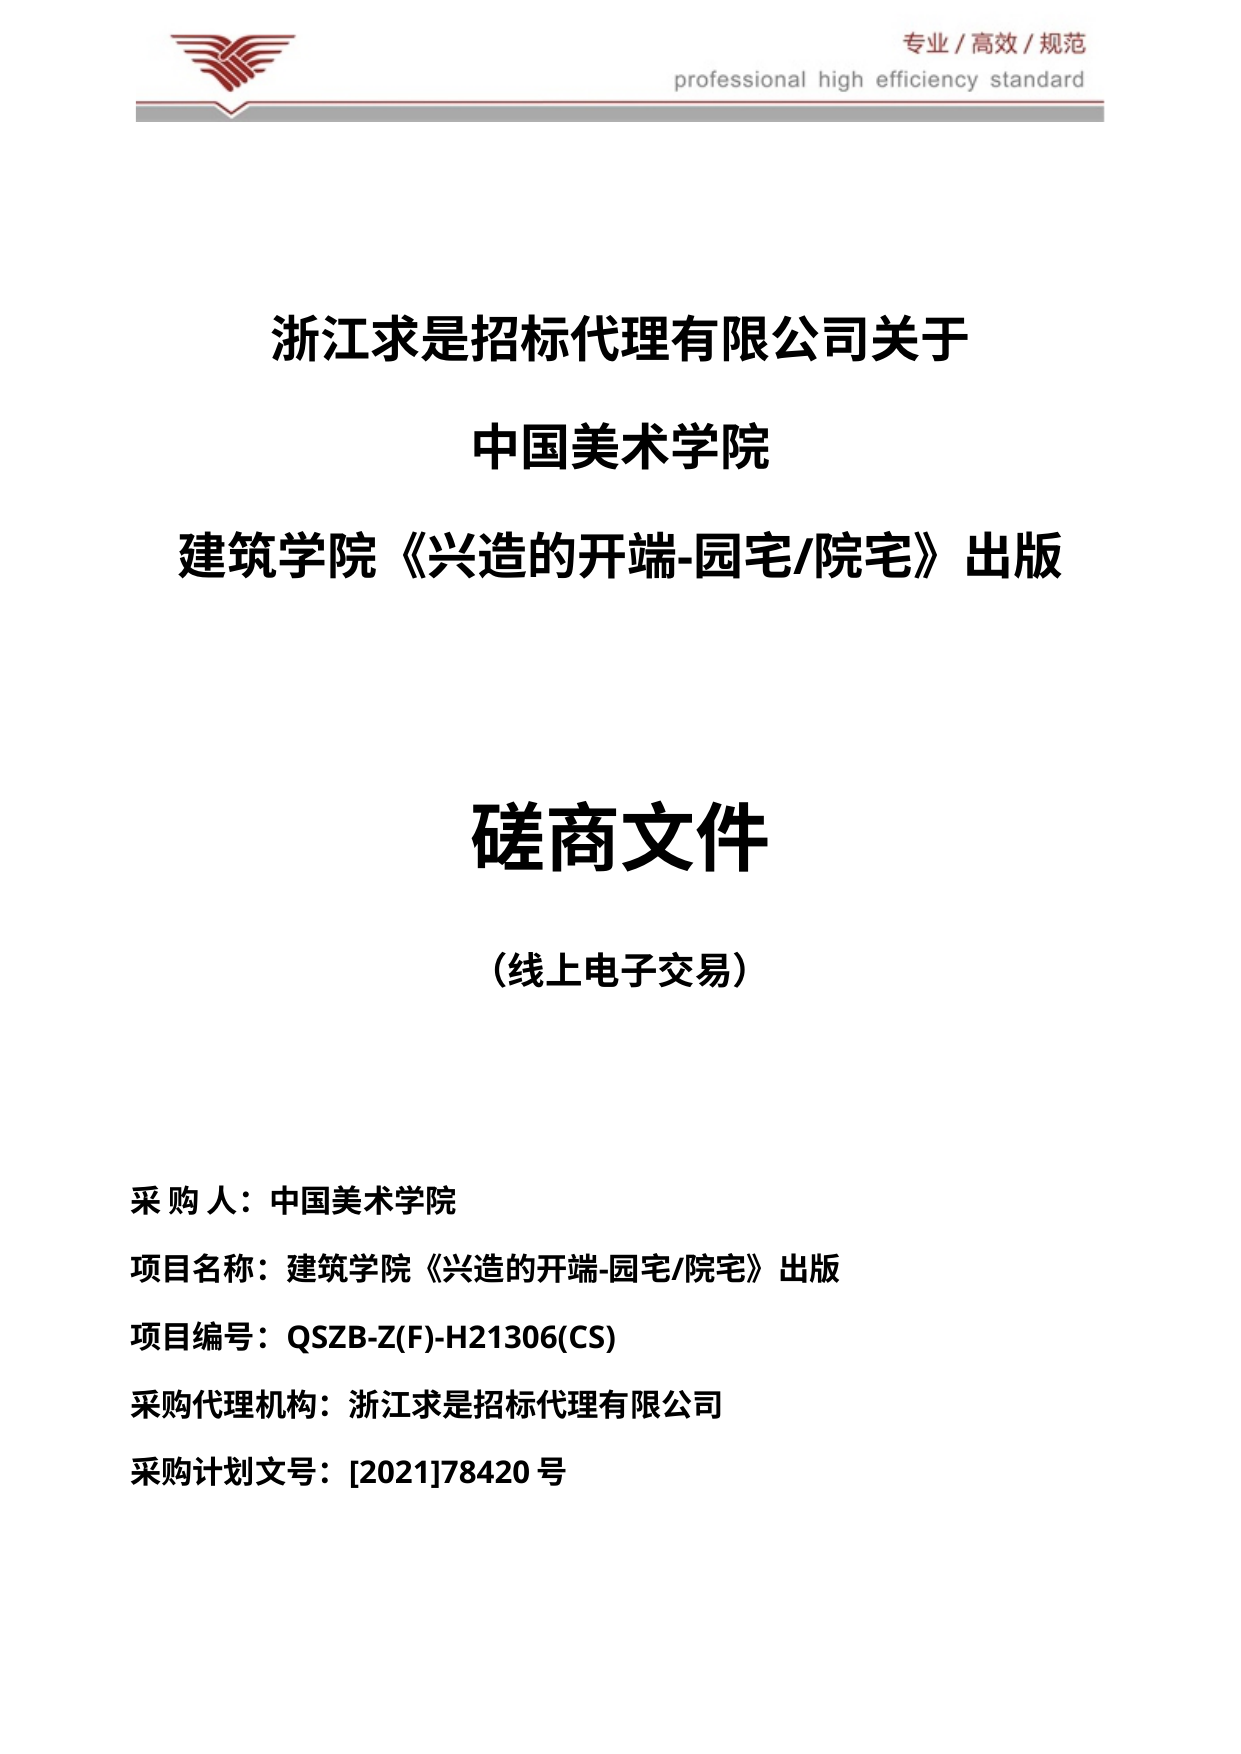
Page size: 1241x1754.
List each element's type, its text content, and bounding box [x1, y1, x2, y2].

text 建筑学院《兴造的开端-园宅/院宅》出版 [130, 516, 1110, 589]
picture [135, 11, 1105, 122]
text 中国美术学院 [130, 407, 1110, 480]
text 采购代理机构：浙江求是招标代理有限公司 [130, 1380, 1110, 1425]
text 采购计划文号：[2021]78420号 [130, 1448, 1110, 1493]
text 项目名称：建筑学院《兴造的开端-园宅/院宅》出版 [130, 1244, 1110, 1289]
text 采 购 人：中国美术学院 [130, 1176, 1110, 1221]
text 项目编号：QSZB-Z(F)-H21306(CS) [130, 1312, 1110, 1357]
text 浙江求是招标代理有限公司关于 [130, 299, 1110, 371]
text （线上电子交易） [130, 941, 1110, 996]
text 磋商文件 [130, 778, 1110, 887]
